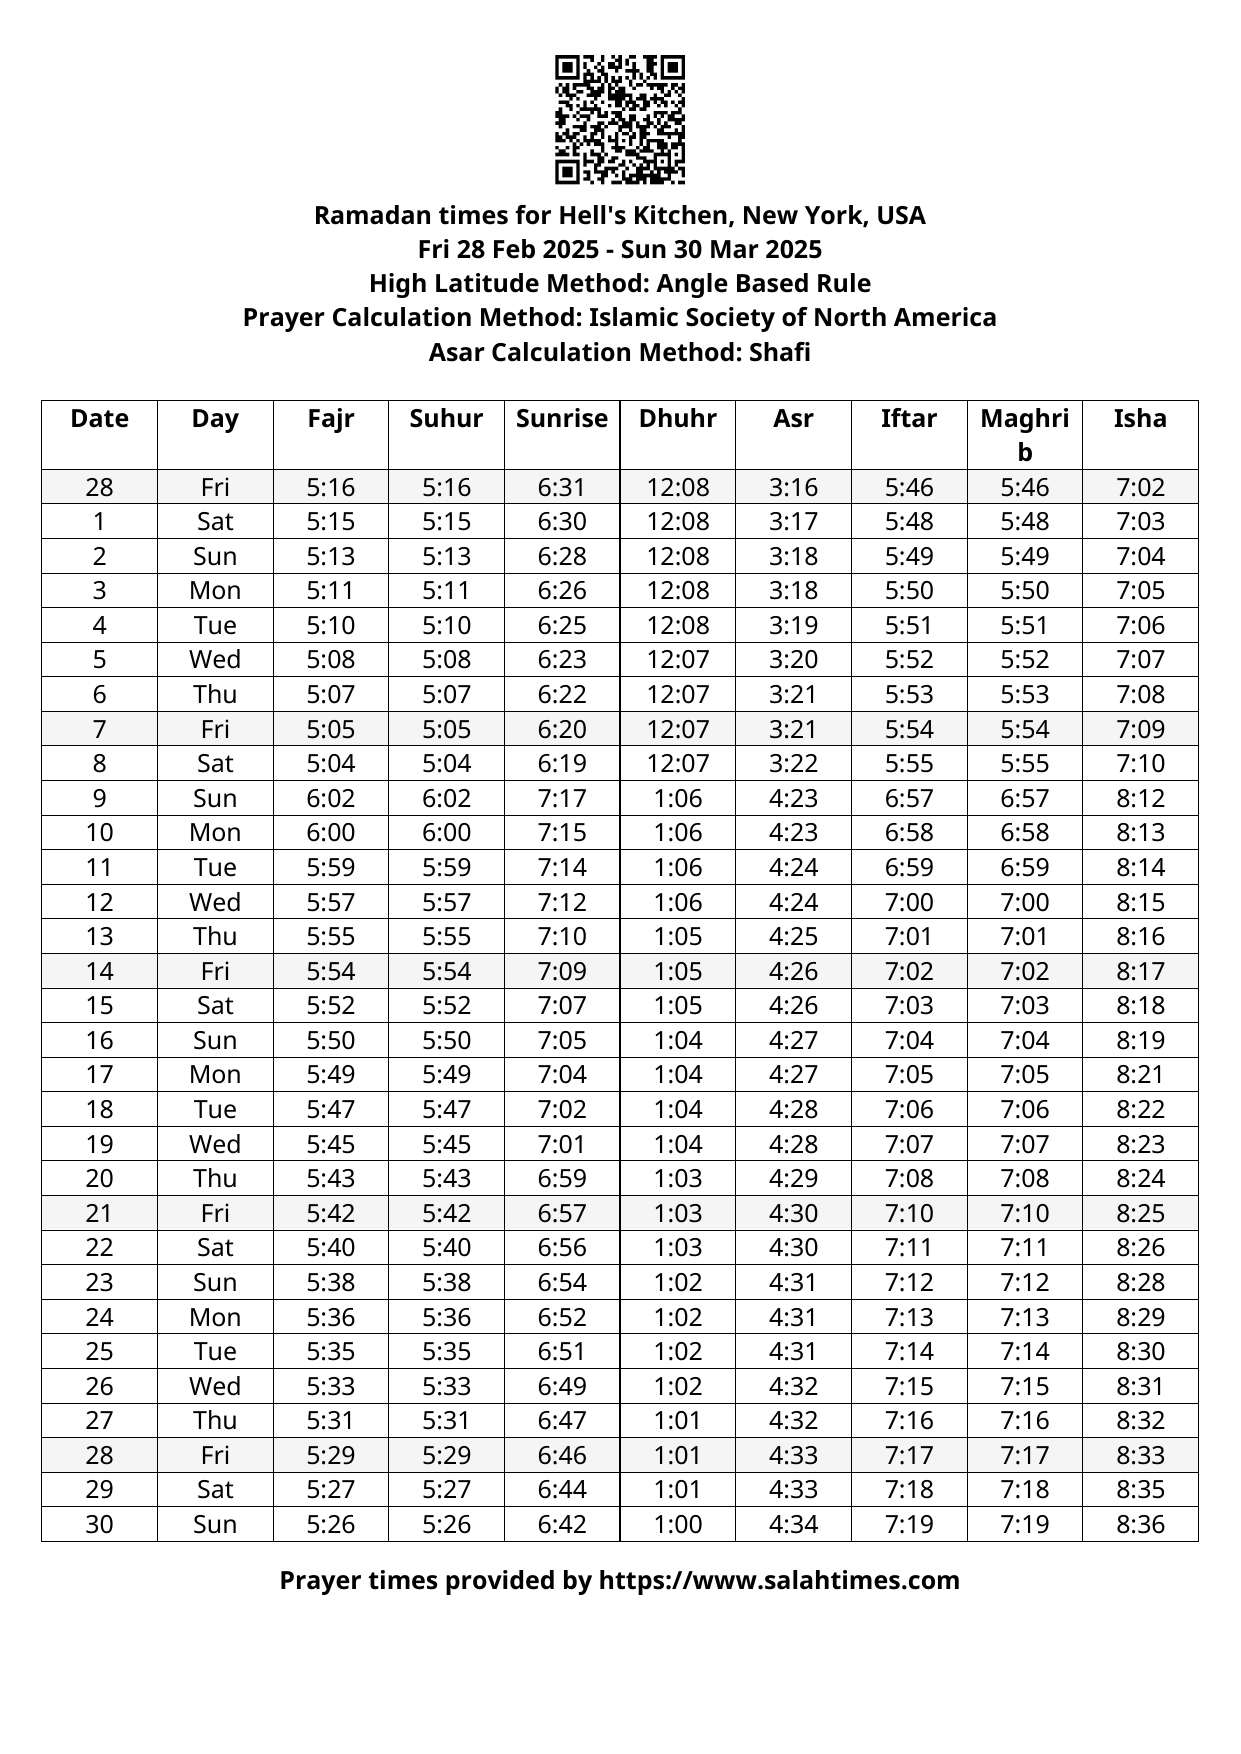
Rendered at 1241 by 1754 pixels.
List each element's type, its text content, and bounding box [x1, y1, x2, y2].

table_cell 4:27 [736, 1023, 851, 1057]
table_cell 6:30 [505, 504, 619, 538]
table_cell Fri [158, 712, 273, 745]
table_cell 1:06 [621, 850, 735, 884]
table_cell 5:05 [389, 712, 504, 745]
table_cell 3:21 [736, 677, 851, 711]
table_cell 25 [42, 1334, 157, 1368]
table_cell Fri [158, 470, 273, 503]
table_cell Sat [158, 746, 273, 780]
table_cell 6:22 [505, 677, 619, 711]
table_cell 3:17 [736, 504, 851, 538]
table_cell 5:50 [389, 1023, 504, 1057]
table_cell Wed [158, 643, 273, 676]
table_cell 7:04 [505, 1058, 619, 1091]
table_cell 7:12 [505, 885, 619, 918]
table_cell 4:32 [736, 1369, 851, 1402]
table_cell 7:15 [505, 816, 619, 849]
table_cell 5:50 [968, 574, 1082, 607]
table_cell 5:36 [389, 1300, 504, 1333]
table_cell 4:31 [736, 1265, 851, 1299]
table_cell 4:33 [736, 1438, 851, 1472]
table_cell 5:54 [389, 954, 504, 987]
table_cell 7:12 [852, 1265, 967, 1299]
table_cell 5:55 [389, 919, 504, 953]
table_cell 7:06 [1083, 608, 1198, 642]
table_cell 4:24 [736, 885, 851, 918]
table_cell 8:25 [1083, 1196, 1198, 1229]
table_cell 5:33 [389, 1369, 504, 1402]
table_cell 8:29 [1083, 1300, 1198, 1333]
table_cell 6:19 [505, 746, 619, 780]
table_cell 7:01 [852, 919, 967, 953]
table_cell 5:45 [274, 1127, 388, 1160]
table_cell 6:44 [505, 1473, 619, 1506]
table_cell 5:15 [274, 504, 388, 538]
table_cell 1:03 [621, 1196, 735, 1229]
table_cell 5:59 [389, 850, 504, 884]
table_cell 1:04 [621, 1092, 735, 1126]
table_cell 28 [42, 470, 157, 503]
table_cell 4:26 [736, 954, 851, 987]
table_cell Tue [158, 850, 273, 884]
table_cell 1:04 [621, 1058, 735, 1091]
table_cell 12:07 [621, 746, 735, 780]
table_cell 7:03 [968, 989, 1082, 1022]
table_cell 30 [42, 1507, 157, 1541]
table_cell 5:05 [274, 712, 388, 745]
table_cell Sat [158, 1231, 273, 1264]
table_cell 1:06 [621, 816, 735, 849]
table_cell 19 [42, 1127, 157, 1160]
table_cell 2 [42, 539, 157, 572]
table_cell 5:54 [274, 954, 388, 987]
table_cell 5:55 [274, 919, 388, 953]
table_cell Mon [158, 816, 273, 849]
table_cell 4 [42, 608, 157, 642]
table_cell 5:52 [852, 643, 967, 676]
table_cell 7:00 [852, 885, 967, 918]
table_cell 5:40 [389, 1231, 504, 1264]
table_cell 6:52 [505, 1300, 619, 1333]
table_cell Sat [158, 504, 273, 538]
table_cell 5:50 [852, 574, 967, 607]
table_cell 7:05 [852, 1058, 967, 1091]
table_cell 7:10 [505, 919, 619, 953]
table_cell 7:10 [1083, 746, 1198, 780]
table_cell 8:31 [1083, 1369, 1198, 1402]
table_cell 8:13 [1083, 816, 1198, 849]
table_cell 6:54 [505, 1265, 619, 1299]
table_cell 7:04 [852, 1023, 967, 1057]
table_header Sunrise [505, 401, 619, 469]
table_cell 9 [42, 781, 157, 814]
table_cell 5:27 [274, 1473, 388, 1506]
table_cell 7:18 [968, 1473, 1082, 1506]
table_cell 4:31 [736, 1334, 851, 1368]
table_cell 8:23 [1083, 1127, 1198, 1160]
table_cell 6:31 [505, 470, 619, 503]
text High Latitude Method: Angle Based Rule [42, 266, 1198, 300]
table_cell 6:57 [505, 1196, 619, 1229]
table_cell 5:08 [274, 643, 388, 676]
table_cell 1:01 [621, 1438, 735, 1472]
table_cell 18 [42, 1092, 157, 1126]
table_cell Thu [158, 919, 273, 953]
table_cell 5 [42, 643, 157, 676]
table_cell 27 [42, 1404, 157, 1437]
table_cell 1:02 [621, 1334, 735, 1368]
table_cell 6:49 [505, 1369, 619, 1402]
table_cell 5:47 [274, 1092, 388, 1126]
table_cell 3:16 [736, 470, 851, 503]
table_cell 7:04 [1083, 539, 1198, 572]
table_cell 1:02 [621, 1369, 735, 1402]
table_cell 4:25 [736, 919, 851, 953]
table_cell 5:42 [274, 1196, 388, 1229]
table_cell 1:00 [621, 1507, 735, 1541]
table_cell 4:30 [736, 1231, 851, 1264]
table_cell 6:00 [389, 816, 504, 849]
table_cell 1:03 [621, 1161, 735, 1195]
table_cell 6:57 [852, 781, 967, 814]
table_cell 4:30 [736, 1196, 851, 1229]
table_cell 7:01 [968, 919, 1082, 953]
table_cell 23 [42, 1265, 157, 1299]
table_cell Sun [158, 539, 273, 572]
table_cell 12:08 [621, 470, 735, 503]
table_cell 7:14 [505, 850, 619, 884]
table_cell 7:07 [1083, 643, 1198, 676]
table_cell 13 [42, 919, 157, 953]
table_cell 26 [42, 1369, 157, 1402]
table_cell 5:33 [274, 1369, 388, 1402]
table_cell 5:13 [389, 539, 504, 572]
table_cell 5:04 [274, 746, 388, 780]
table_cell 1:03 [621, 1231, 735, 1264]
table_cell 5:07 [274, 677, 388, 711]
table_cell 7:00 [968, 885, 1082, 918]
table_cell 1:04 [621, 1127, 735, 1160]
picture [542, 41, 699, 198]
table_cell 7:04 [968, 1023, 1082, 1057]
table_cell 8:22 [1083, 1092, 1198, 1126]
table_cell 4:28 [736, 1127, 851, 1160]
table_cell 5:29 [389, 1438, 504, 1472]
table_cell 1:02 [621, 1265, 735, 1299]
table_cell 7:08 [968, 1161, 1082, 1195]
table_cell 5:11 [389, 574, 504, 607]
table_cell 7:19 [968, 1507, 1082, 1541]
table_cell 6:25 [505, 608, 619, 642]
table_cell 7:05 [968, 1058, 1082, 1091]
table_cell 22 [42, 1231, 157, 1264]
table_cell 5:40 [274, 1231, 388, 1264]
table_cell 5:59 [274, 850, 388, 884]
table_header Fajr [274, 401, 388, 469]
table_cell 1:01 [621, 1404, 735, 1437]
table_cell 5:42 [389, 1196, 504, 1229]
table_cell 15 [42, 989, 157, 1022]
table_cell 6:26 [505, 574, 619, 607]
table_cell 4:27 [736, 1058, 851, 1091]
text Fri 28 Feb 2025 - Sun 30 Mar 2025 [42, 232, 1198, 266]
table_cell 8:32 [1083, 1404, 1198, 1437]
table_cell 7:05 [1083, 574, 1198, 607]
table_cell 7:07 [505, 989, 619, 1022]
table_cell 5:07 [389, 677, 504, 711]
table_cell 5:45 [389, 1127, 504, 1160]
table_cell 7:16 [968, 1404, 1082, 1437]
table_cell 4:23 [736, 816, 851, 849]
table_cell Fri [158, 1438, 273, 1472]
table_cell 5:43 [274, 1161, 388, 1195]
table_cell 8:35 [1083, 1473, 1198, 1506]
table_cell 7:18 [852, 1473, 967, 1506]
table_cell Sun [158, 781, 273, 814]
table_cell 5:27 [389, 1473, 504, 1506]
table_cell 8:14 [1083, 850, 1198, 884]
table_cell 8:21 [1083, 1058, 1198, 1091]
table_cell 5:49 [389, 1058, 504, 1091]
table_cell Sat [158, 989, 273, 1022]
table_cell Wed [158, 1369, 273, 1402]
table_cell 1:05 [621, 919, 735, 953]
table_cell 7:14 [968, 1334, 1082, 1368]
table_cell 7:05 [505, 1023, 619, 1057]
table_cell 1 [42, 504, 157, 538]
table_cell 5:52 [274, 989, 388, 1022]
table_cell Wed [158, 885, 273, 918]
table_cell 6:47 [505, 1404, 619, 1437]
table_cell 11 [42, 850, 157, 884]
table_cell 4:26 [736, 989, 851, 1022]
table_cell 3 [42, 574, 157, 607]
table_cell 7:03 [852, 989, 967, 1022]
table_cell 29 [42, 1473, 157, 1506]
table_cell Fri [158, 1196, 273, 1229]
table_cell Thu [158, 1404, 273, 1437]
table_cell 5:52 [389, 989, 504, 1022]
table_cell 5:36 [274, 1300, 388, 1333]
table_cell 5:10 [274, 608, 388, 642]
table_cell 5:55 [968, 746, 1082, 780]
table_cell 5:54 [852, 712, 967, 745]
table_cell 5:48 [968, 504, 1082, 538]
table_cell Thu [158, 677, 273, 711]
table_cell 6:28 [505, 539, 619, 572]
table_cell 5:10 [389, 608, 504, 642]
table_cell 5:13 [274, 539, 388, 572]
table_cell 5:43 [389, 1161, 504, 1195]
table_cell 3:22 [736, 746, 851, 780]
table_cell Thu [158, 1161, 273, 1195]
table_cell 7:17 [968, 1438, 1082, 1472]
table_cell 4:23 [736, 781, 851, 814]
table_cell 5:57 [389, 885, 504, 918]
table_cell 8:36 [1083, 1507, 1198, 1541]
table_cell 14 [42, 954, 157, 987]
table_cell 5:48 [852, 504, 967, 538]
table_cell 5:53 [968, 677, 1082, 711]
table_cell 6:02 [274, 781, 388, 814]
table_cell 5:15 [389, 504, 504, 538]
table_cell 5:31 [274, 1404, 388, 1437]
table_cell 5:29 [274, 1438, 388, 1472]
table_cell 3:18 [736, 539, 851, 572]
table_cell 4:29 [736, 1161, 851, 1195]
table_cell 8:19 [1083, 1023, 1198, 1057]
table_cell 6:46 [505, 1438, 619, 1472]
table_cell Tue [158, 1334, 273, 1368]
table_cell 5:31 [389, 1404, 504, 1437]
table_cell 5:38 [274, 1265, 388, 1299]
table_header Iftar [852, 401, 967, 469]
text Prayer times provided by https://www.salahtimes.com [42, 1563, 1198, 1597]
table_cell Sun [158, 1265, 273, 1299]
table_cell 8:24 [1083, 1161, 1198, 1195]
table_header Suhur [389, 401, 504, 469]
table_header Maghrib [968, 401, 1082, 469]
table_cell 7:08 [1083, 677, 1198, 711]
table_cell Fri [158, 954, 273, 987]
table_cell 24 [42, 1300, 157, 1333]
table_cell 1:06 [621, 885, 735, 918]
table_cell 5:16 [274, 470, 388, 503]
table_cell 5:52 [968, 643, 1082, 676]
table_cell 6:59 [968, 850, 1082, 884]
table_cell 5:51 [968, 608, 1082, 642]
table_cell 7 [42, 712, 157, 745]
table_cell 4:24 [736, 850, 851, 884]
table_cell 7:01 [505, 1127, 619, 1160]
table_cell 7:10 [968, 1196, 1082, 1229]
table_cell 8:16 [1083, 919, 1198, 953]
table_cell 5:57 [274, 885, 388, 918]
table_cell 7:08 [852, 1161, 967, 1195]
table_cell 7:11 [852, 1231, 967, 1264]
table_cell 5:11 [274, 574, 388, 607]
table_cell 21 [42, 1196, 157, 1229]
table_cell 28 [42, 1438, 157, 1472]
table_cell 6:23 [505, 643, 619, 676]
table_cell Sat [158, 1473, 273, 1506]
table_cell 5:55 [852, 746, 967, 780]
table_cell Tue [158, 608, 273, 642]
table_cell 12:07 [621, 643, 735, 676]
table_cell 7:15 [852, 1369, 967, 1402]
table_cell 7:02 [852, 954, 967, 987]
table_cell 1:05 [621, 989, 735, 1022]
table_cell 6:02 [389, 781, 504, 814]
table_cell 6:58 [852, 816, 967, 849]
table_cell 5:49 [274, 1058, 388, 1091]
table_cell 12:08 [621, 608, 735, 642]
table_cell 7:07 [968, 1127, 1082, 1160]
table_cell 8 [42, 746, 157, 780]
table_cell 7:02 [505, 1092, 619, 1126]
table_cell 7:02 [968, 954, 1082, 987]
table_cell 12:07 [621, 712, 735, 745]
table_cell 5:47 [389, 1092, 504, 1126]
table_cell 3:18 [736, 574, 851, 607]
table_cell 1:02 [621, 1300, 735, 1333]
table_cell 7:13 [852, 1300, 967, 1333]
text Prayer Calculation Method: Islamic Society of North America [42, 300, 1198, 334]
table_cell 7:06 [968, 1092, 1082, 1126]
table_cell 6:57 [968, 781, 1082, 814]
table_cell 7:15 [968, 1369, 1082, 1402]
table_cell 7:17 [505, 781, 619, 814]
table_cell 4:34 [736, 1507, 851, 1541]
table_cell 7:12 [968, 1265, 1082, 1299]
table_cell Sun [158, 1507, 273, 1541]
table_header Day [158, 401, 273, 469]
table_cell 7:19 [852, 1507, 967, 1541]
table_cell 5:54 [968, 712, 1082, 745]
table_cell Mon [158, 1300, 273, 1333]
table_cell 3:20 [736, 643, 851, 676]
table_cell 20 [42, 1161, 157, 1195]
table_cell 8:30 [1083, 1334, 1198, 1368]
text Ramadan times for Hell's Kitchen, New York, USA [42, 198, 1198, 232]
table_cell 12:08 [621, 539, 735, 572]
table_header Dhuhr [621, 401, 735, 469]
table_cell 10 [42, 816, 157, 849]
table_cell 6:20 [505, 712, 619, 745]
table_cell 5:38 [389, 1265, 504, 1299]
table_cell 8:26 [1083, 1231, 1198, 1264]
table_cell 7:09 [505, 954, 619, 987]
table_cell 6 [42, 677, 157, 711]
table_header Isha [1083, 401, 1198, 469]
table_cell 3:19 [736, 608, 851, 642]
table_cell 7:02 [1083, 470, 1198, 503]
table_cell 5:35 [389, 1334, 504, 1368]
table_cell Mon [158, 1058, 273, 1091]
table_cell Mon [158, 574, 273, 607]
table_cell 5:49 [968, 539, 1082, 572]
table_cell 17 [42, 1058, 157, 1091]
table_cell 8:33 [1083, 1438, 1198, 1472]
table_cell 6:42 [505, 1507, 619, 1541]
table_cell 4:28 [736, 1092, 851, 1126]
table_cell 7:11 [968, 1231, 1082, 1264]
table_cell 1:01 [621, 1473, 735, 1506]
table_cell 6:00 [274, 816, 388, 849]
table_cell 8:28 [1083, 1265, 1198, 1299]
table_cell 1:05 [621, 954, 735, 987]
table_cell 7:14 [852, 1334, 967, 1368]
table_cell Wed [158, 1127, 273, 1160]
table_cell 5:46 [968, 470, 1082, 503]
table_cell 12:07 [621, 677, 735, 711]
table_cell 6:56 [505, 1231, 619, 1264]
text Asar Calculation Method: Shafi [42, 334, 1198, 368]
table_cell 6:59 [505, 1161, 619, 1195]
table_cell 5:26 [389, 1507, 504, 1541]
table_cell 7:03 [1083, 504, 1198, 538]
table_cell 5:35 [274, 1334, 388, 1368]
table_cell 4:32 [736, 1404, 851, 1437]
table_cell 12 [42, 885, 157, 918]
table_cell 5:46 [852, 470, 967, 503]
table_cell 7:09 [1083, 712, 1198, 745]
table_cell 4:31 [736, 1300, 851, 1333]
table_cell 1:06 [621, 781, 735, 814]
table_cell 5:53 [852, 677, 967, 711]
table_cell 6:59 [852, 850, 967, 884]
table_cell 8:18 [1083, 989, 1198, 1022]
table_cell 5:04 [389, 746, 504, 780]
table_cell Tue [158, 1092, 273, 1126]
table_header Date [42, 401, 157, 469]
table_cell 8:15 [1083, 885, 1198, 918]
table_cell 5:50 [274, 1023, 388, 1057]
table_cell 5:49 [852, 539, 967, 572]
table_cell 7:13 [968, 1300, 1082, 1333]
table_cell Sun [158, 1023, 273, 1057]
table_cell 8:17 [1083, 954, 1198, 987]
table_cell 7:06 [852, 1092, 967, 1126]
table_cell 8:12 [1083, 781, 1198, 814]
table_cell 3:21 [736, 712, 851, 745]
table_cell 5:51 [852, 608, 967, 642]
table_cell 6:58 [968, 816, 1082, 849]
table_cell 5:08 [389, 643, 504, 676]
table_header Asr [736, 401, 851, 469]
table_cell 1:04 [621, 1023, 735, 1057]
table_cell 12:08 [621, 574, 735, 607]
table_cell 16 [42, 1023, 157, 1057]
table_cell 4:33 [736, 1473, 851, 1506]
table_cell 12:08 [621, 504, 735, 538]
table_cell 5:26 [274, 1507, 388, 1541]
table_cell 7:10 [852, 1196, 967, 1229]
table_cell 6:51 [505, 1334, 619, 1368]
table_cell 7:16 [852, 1404, 967, 1437]
table_cell 7:17 [852, 1438, 967, 1472]
table_cell 5:16 [389, 470, 504, 503]
table_cell 7:07 [852, 1127, 967, 1160]
